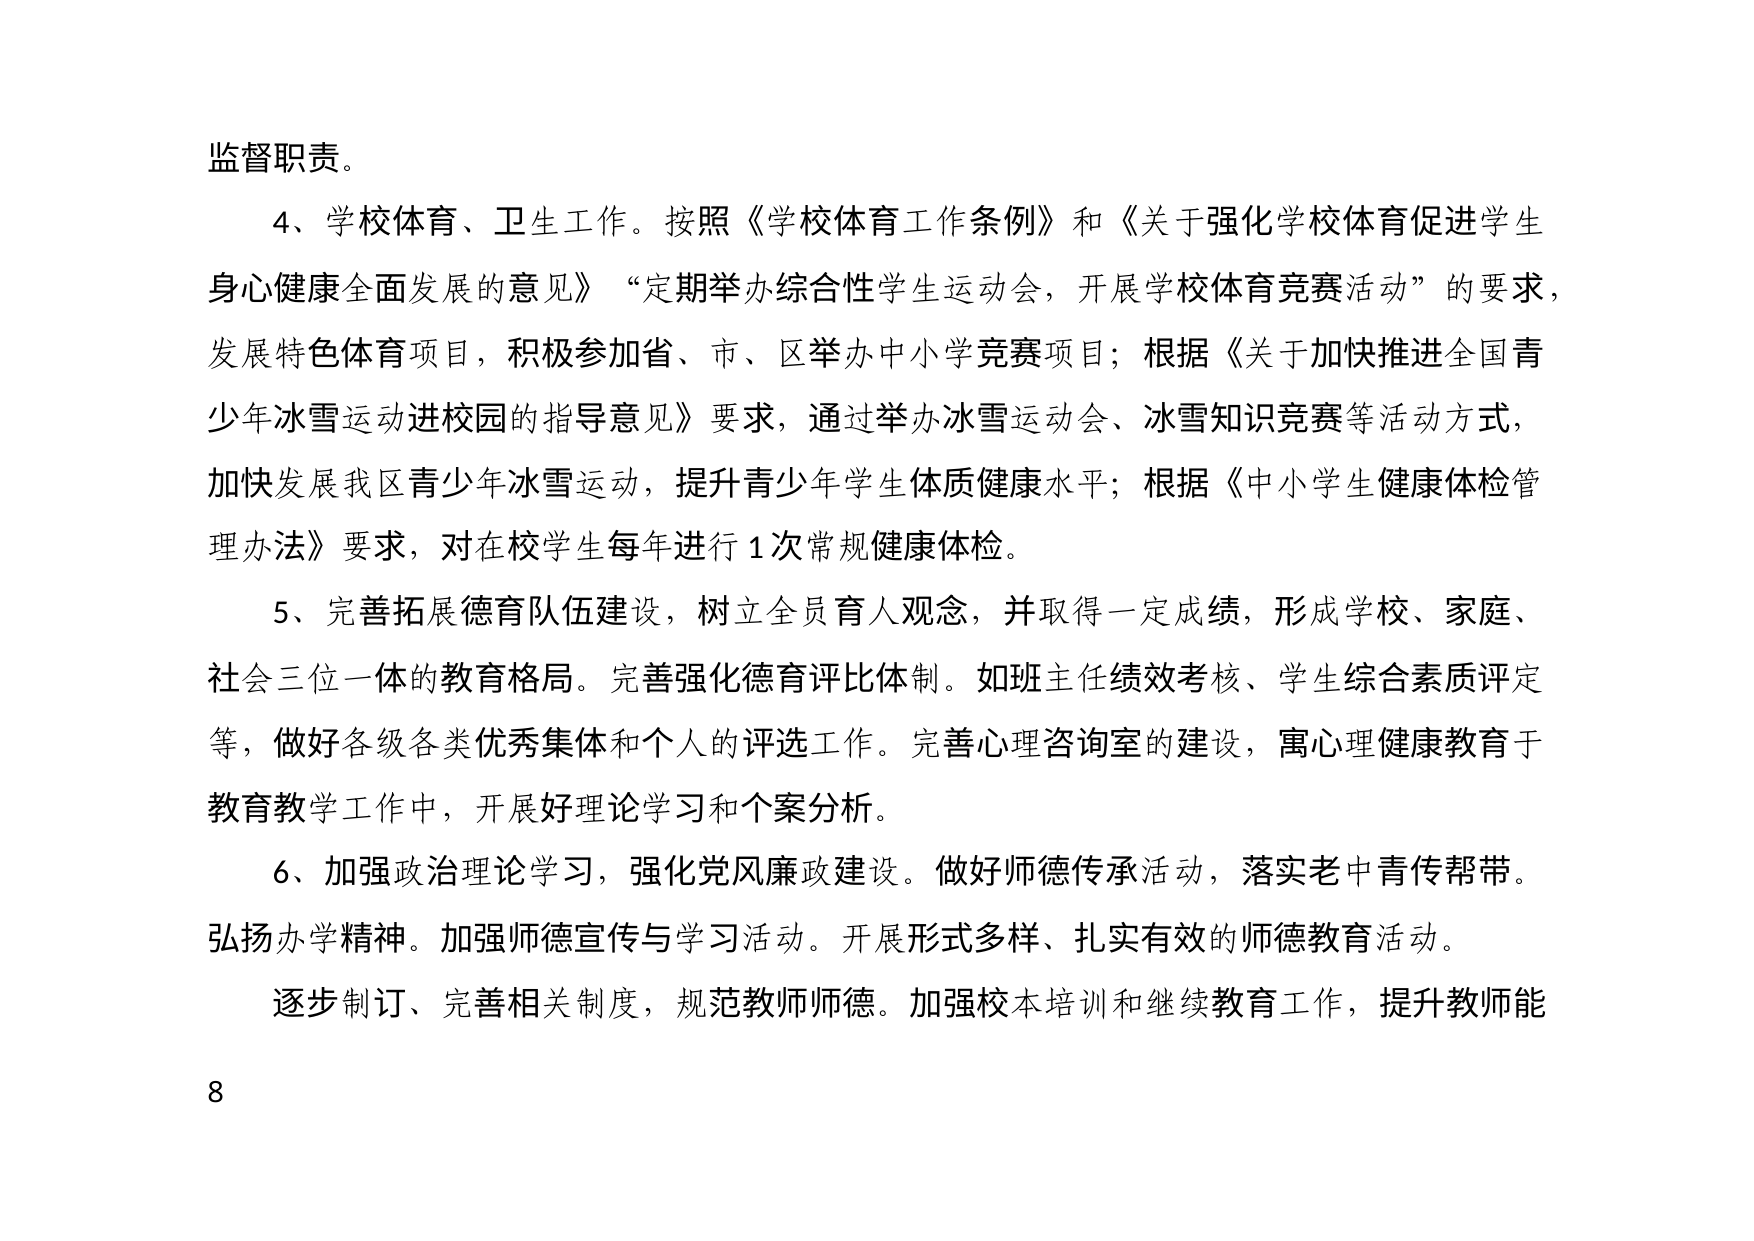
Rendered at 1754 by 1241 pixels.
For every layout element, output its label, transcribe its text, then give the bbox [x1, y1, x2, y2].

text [207, 123, 1547, 188]
text 4、学校体育、卫生工作。按照《学校体育工作条例》和《关于强化学校体育促进学生身心健康全面发展的意见》“定期举办综合性学生运动会，开展学校体育竞赛活动”的要求，发展特色体育项目，积极参加省、市、区举办中小学竞赛项目；根据《关于加快推进全国青少年冰雪运动进校园的指导意见》要求，通过举办冰雪运动会、冰雪知识竞赛等活动方式，加快发展我区青少年冰雪运动，提升青少年学生体质健康水平；根据《中小学生健康体检管理办法》要求，对在校学生每年进行1次常规健康体检。 [207, 188, 1547, 578]
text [207, 968, 1547, 1033]
text 6、加强政治理论学习，强化党风廉政建设。做好师德传承活动，落实老中青传帮带。弘扬办学精神。加强师德宣传与学习活动。开展形式多样、扎实有效的师德教育活动。 [207, 838, 1547, 968]
text 5、完善拓展德育队伍建设，树立全员育人观念，并取得一定成绩，形成学校、家庭、社会三位一体的教育格局。完善强化德育评比体制。如班主任绩效考核、学生综合素质评定等，做好各级各类优秀集体和个人的评选工作。完善心理咨询室的建设，寓心理健康教育于教育教学工作中，开展好理论学习和个案分析。 [207, 578, 1547, 838]
